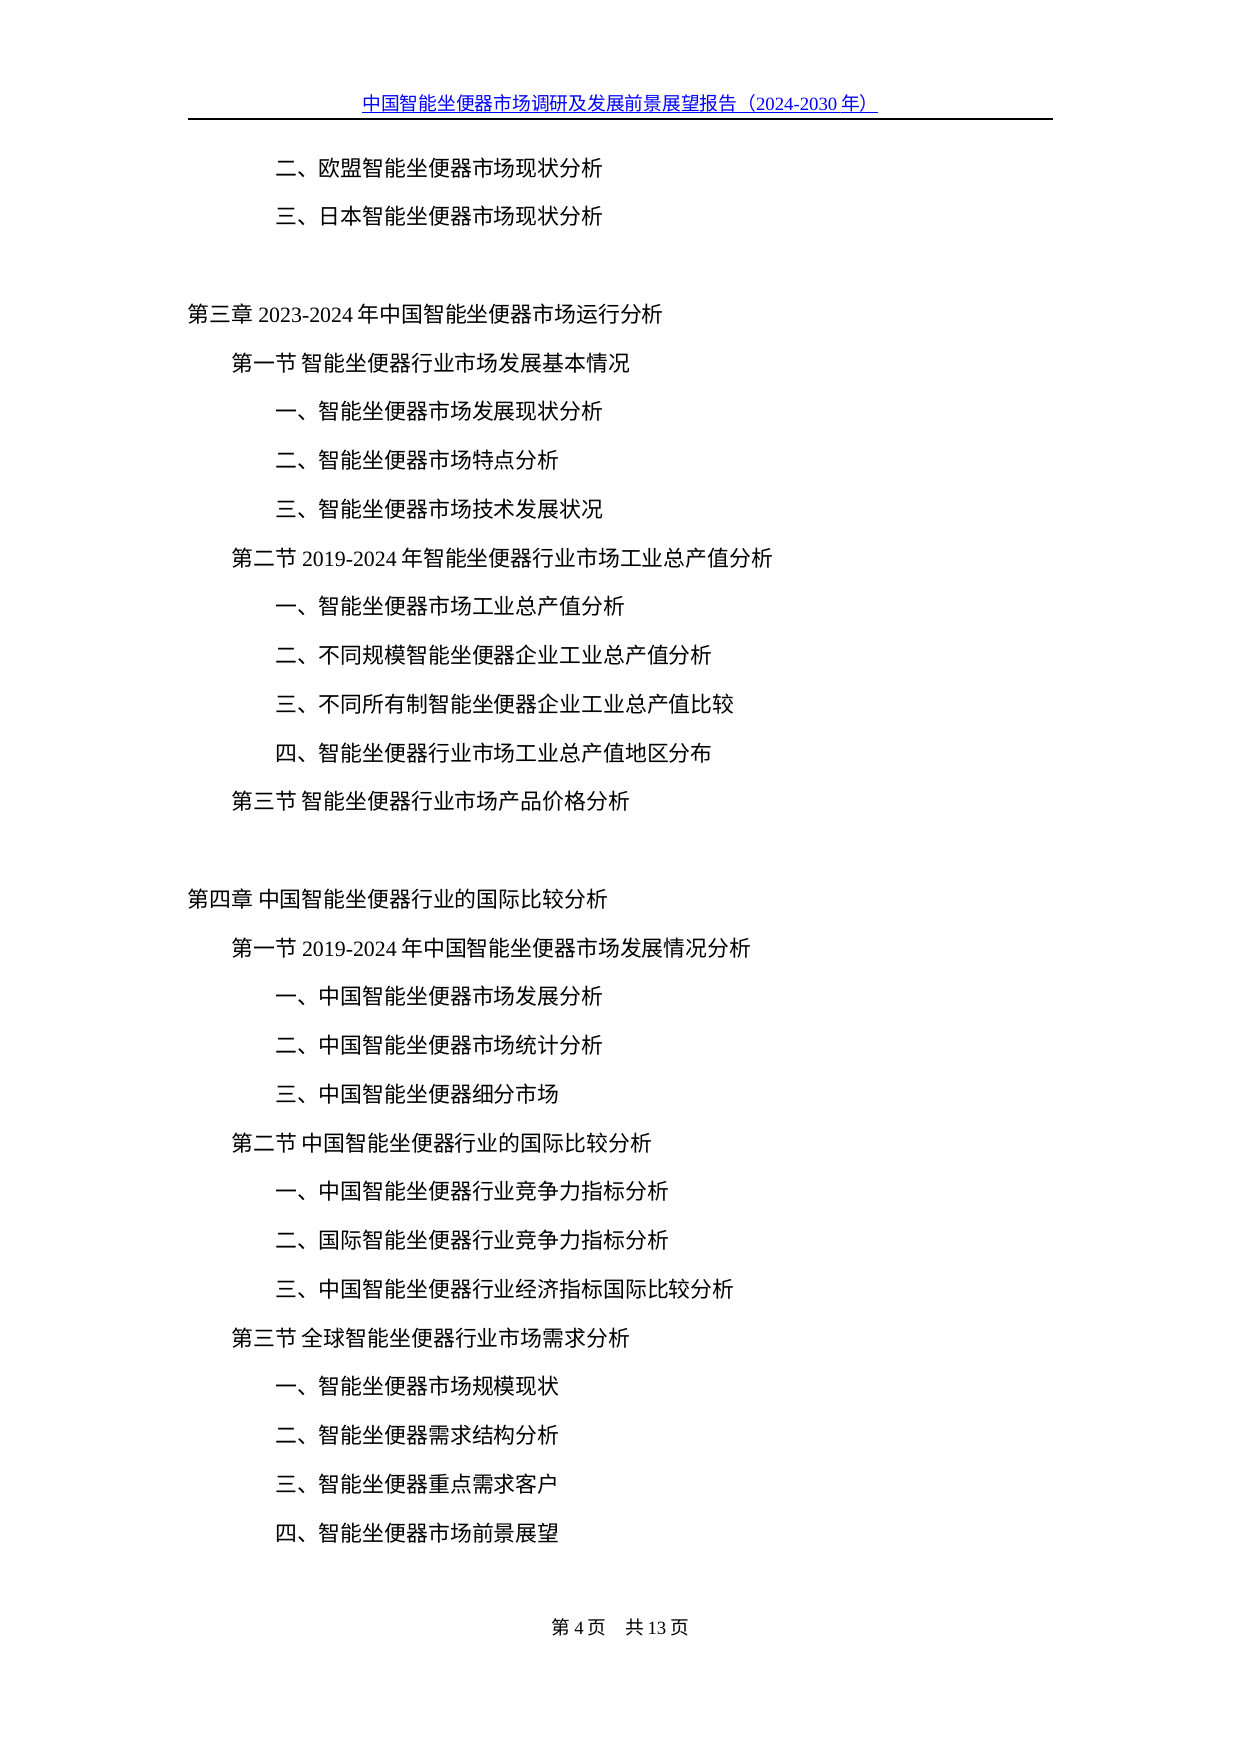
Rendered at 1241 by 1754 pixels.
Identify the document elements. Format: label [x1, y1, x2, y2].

text [187, 150, 1053, 1548]
